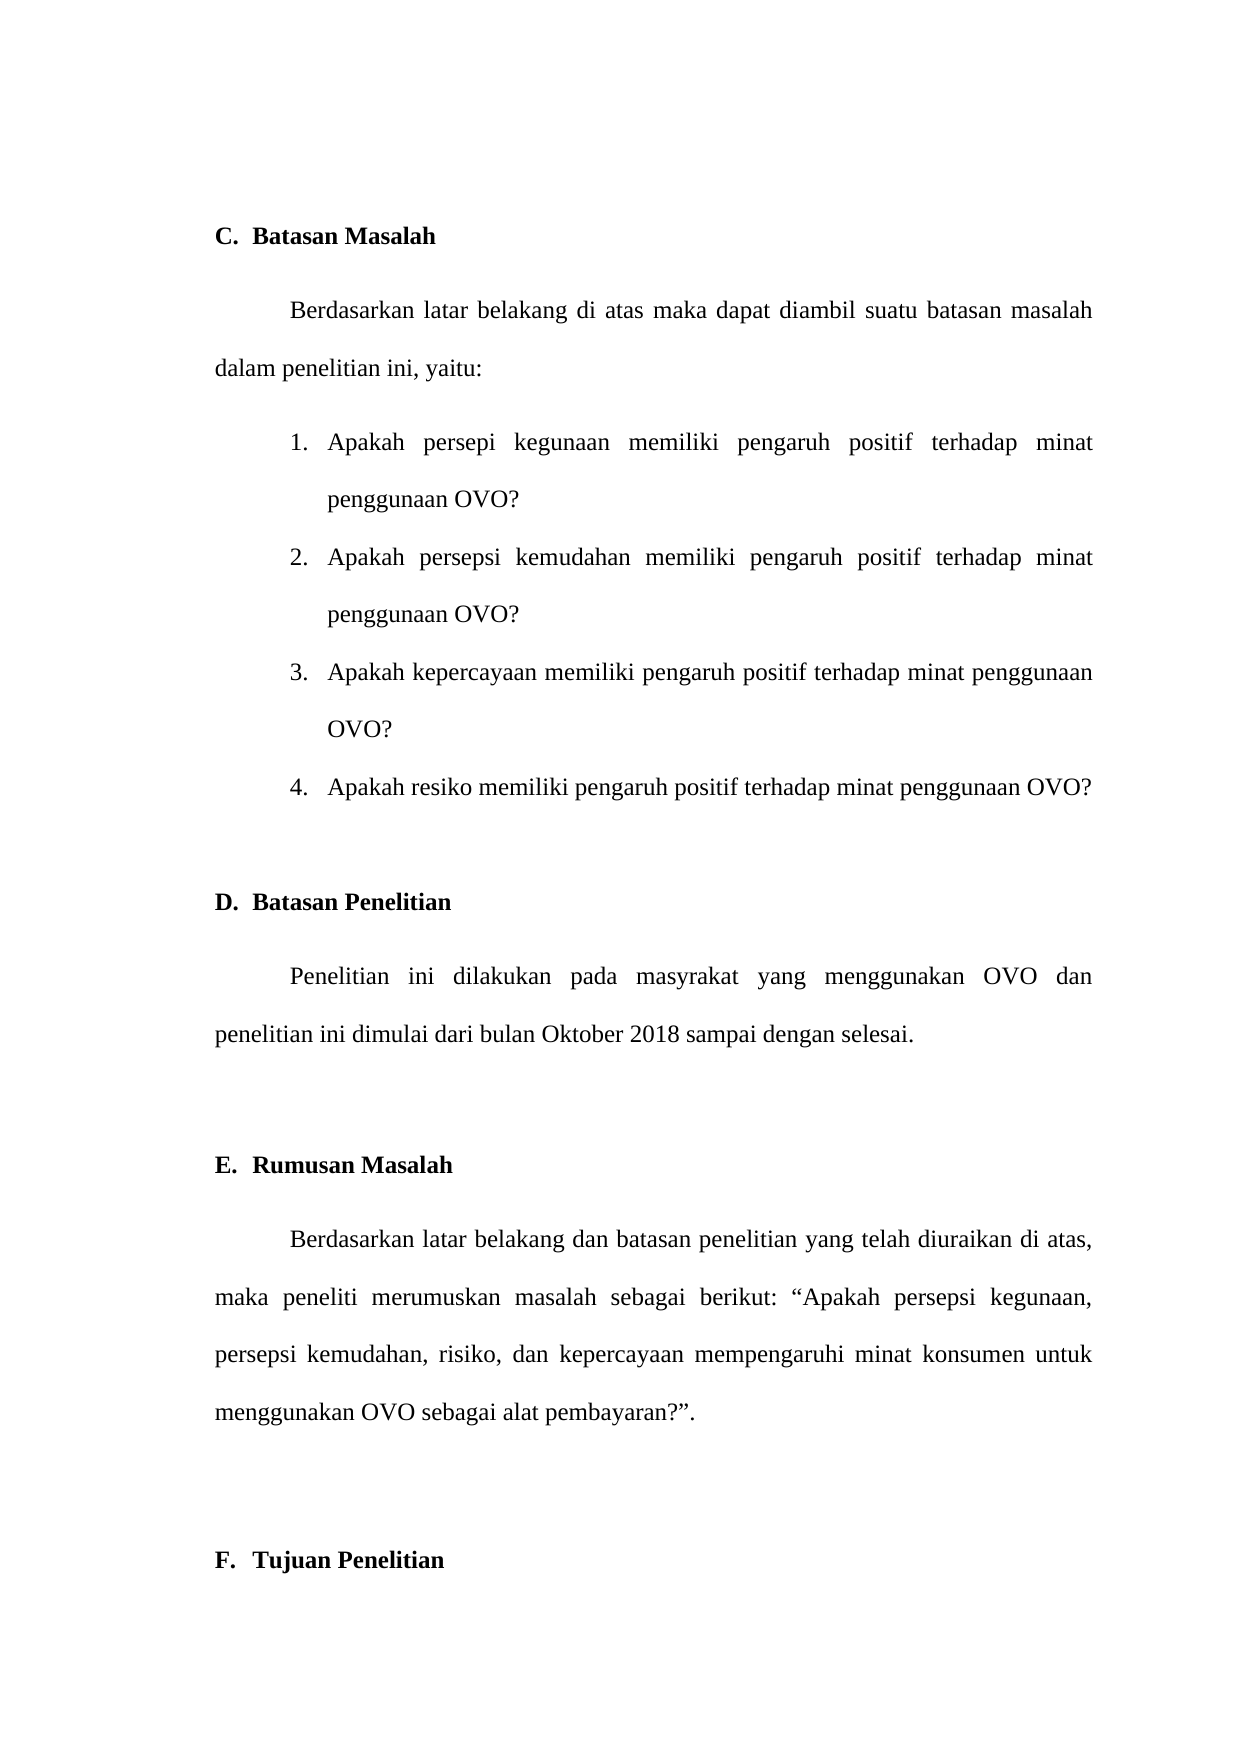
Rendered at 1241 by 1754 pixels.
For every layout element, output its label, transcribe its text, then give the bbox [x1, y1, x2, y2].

list Batasan Masalah [214, 221, 1093, 250]
list Apakah kepercayaan memiliki pengaruh positif terhadap minat penggunaan OVO? [289, 657, 1093, 743]
list Apakah resiko memiliki pengaruh positif terhadap minat penggunaan OVO? [289, 772, 1093, 801]
text Penelitian ini dilakukan pada masyrakat yang menggunakan OVO dan penelitian ini dimulai dari bulan Oktober 2018 sampai dengan selesai. [214, 961, 1093, 1047]
list Apakah persepi kegunaan memiliki pengaruh positif terhadap minat penggunaan OVO? [289, 427, 1093, 513]
list Apakah persepsi kemudahan memiliki pengaruh positif terhadap minat penggunaan OVO? [289, 542, 1093, 628]
text Berdasarkan latar belakang dan batasan penelitian yang telah diuraikan di atas, maka peneliti merumuskan masalah sebagai berikut: “Apakah persepsi kegunaan, persepsi kemudahan, risiko, dan kepercayaan mempengaruhi minat konsumen untuk menggunakan OVO sebagai alat pembayaran?”. [214, 1224, 1093, 1426]
text Berdasarkan latar belakang di atas maka dapat diambil suatu batasan masalah dalam penelitian ini, yaitu: [214, 295, 1093, 382]
list Rumusan Masalah [214, 1150, 1093, 1179]
list Batasan Penelitian [214, 887, 1093, 916]
list Tujuan Penelitian [214, 1545, 1093, 1574]
